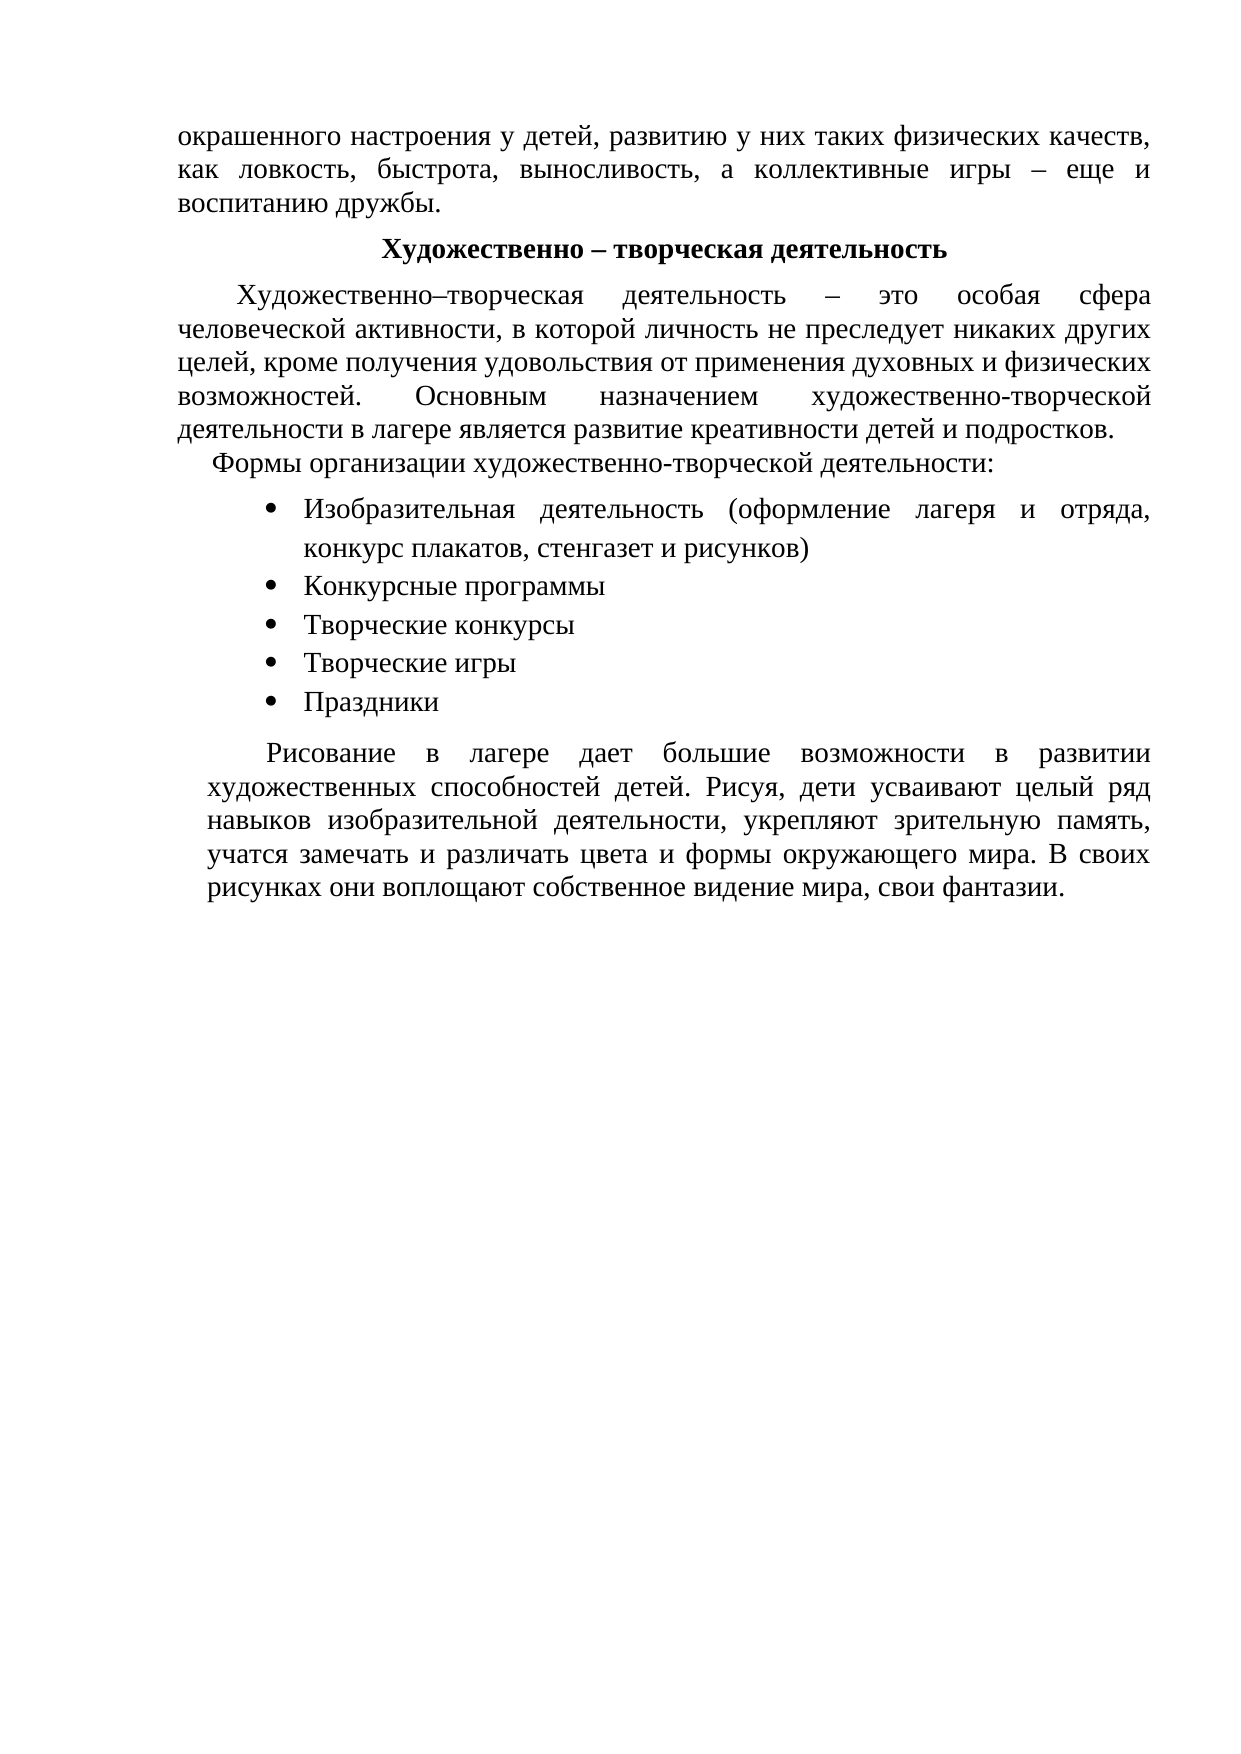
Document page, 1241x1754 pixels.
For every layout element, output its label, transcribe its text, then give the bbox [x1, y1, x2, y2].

text Художественно–творческая деятельность – это особая сфера человеческой активности, в которой личность не преследует никаких других целей, кроме получения удовольствия от применения духовных и физических возможностей. Основным назначением художественно-творческой деятельности в лагере является развитие креативности детей и подростков. [177, 277, 1152, 445]
list Творческие конкурсы [266, 607, 1152, 641]
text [177, 118, 1152, 219]
list Праздники [266, 684, 1152, 718]
list Изобразительная деятельность (оформление лагеря и отряда, конкурс плакатов, стенгазет и рисунков) [266, 491, 1152, 563]
list Творческие игры [266, 646, 1152, 679]
text Рисование в лагере дает большие возможности в развитии художественных способностей детей. Рисуя, дети усваивают целый ряд навыков изобразительной деятельности, укрепляют зрительную память, учатся замечать и различать цвета и формы окружающего мира. В своих рисунках они воплощают собственное видение мира, свои фантазии. [207, 735, 1152, 903]
list Конкурсные программы [266, 568, 1152, 602]
text Художественно – творческая деятельность [177, 231, 1152, 265]
text Формы организации художественно-творческой деятельности: [177, 445, 1152, 478]
